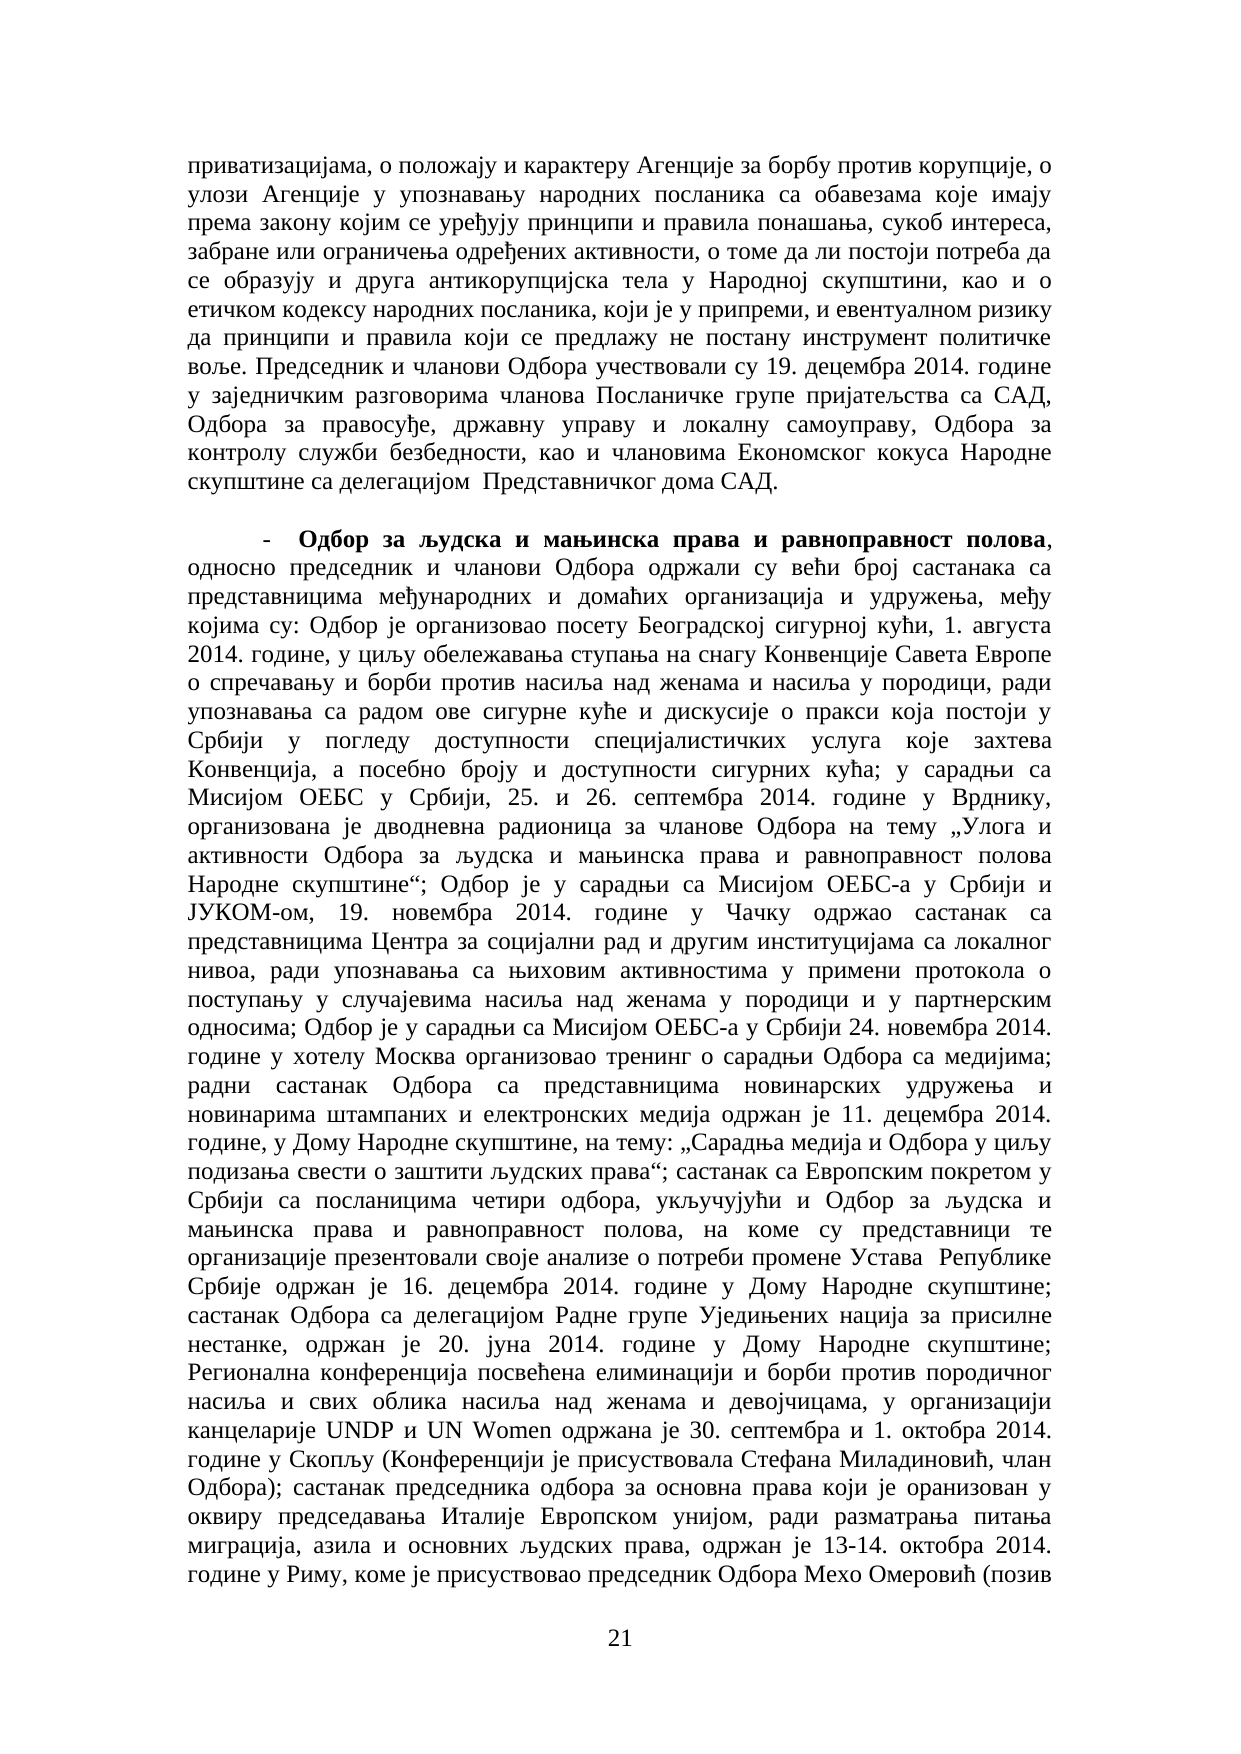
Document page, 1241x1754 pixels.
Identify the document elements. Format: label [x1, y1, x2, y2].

text [187, 524, 1053, 1587]
text [187, 150, 1053, 495]
